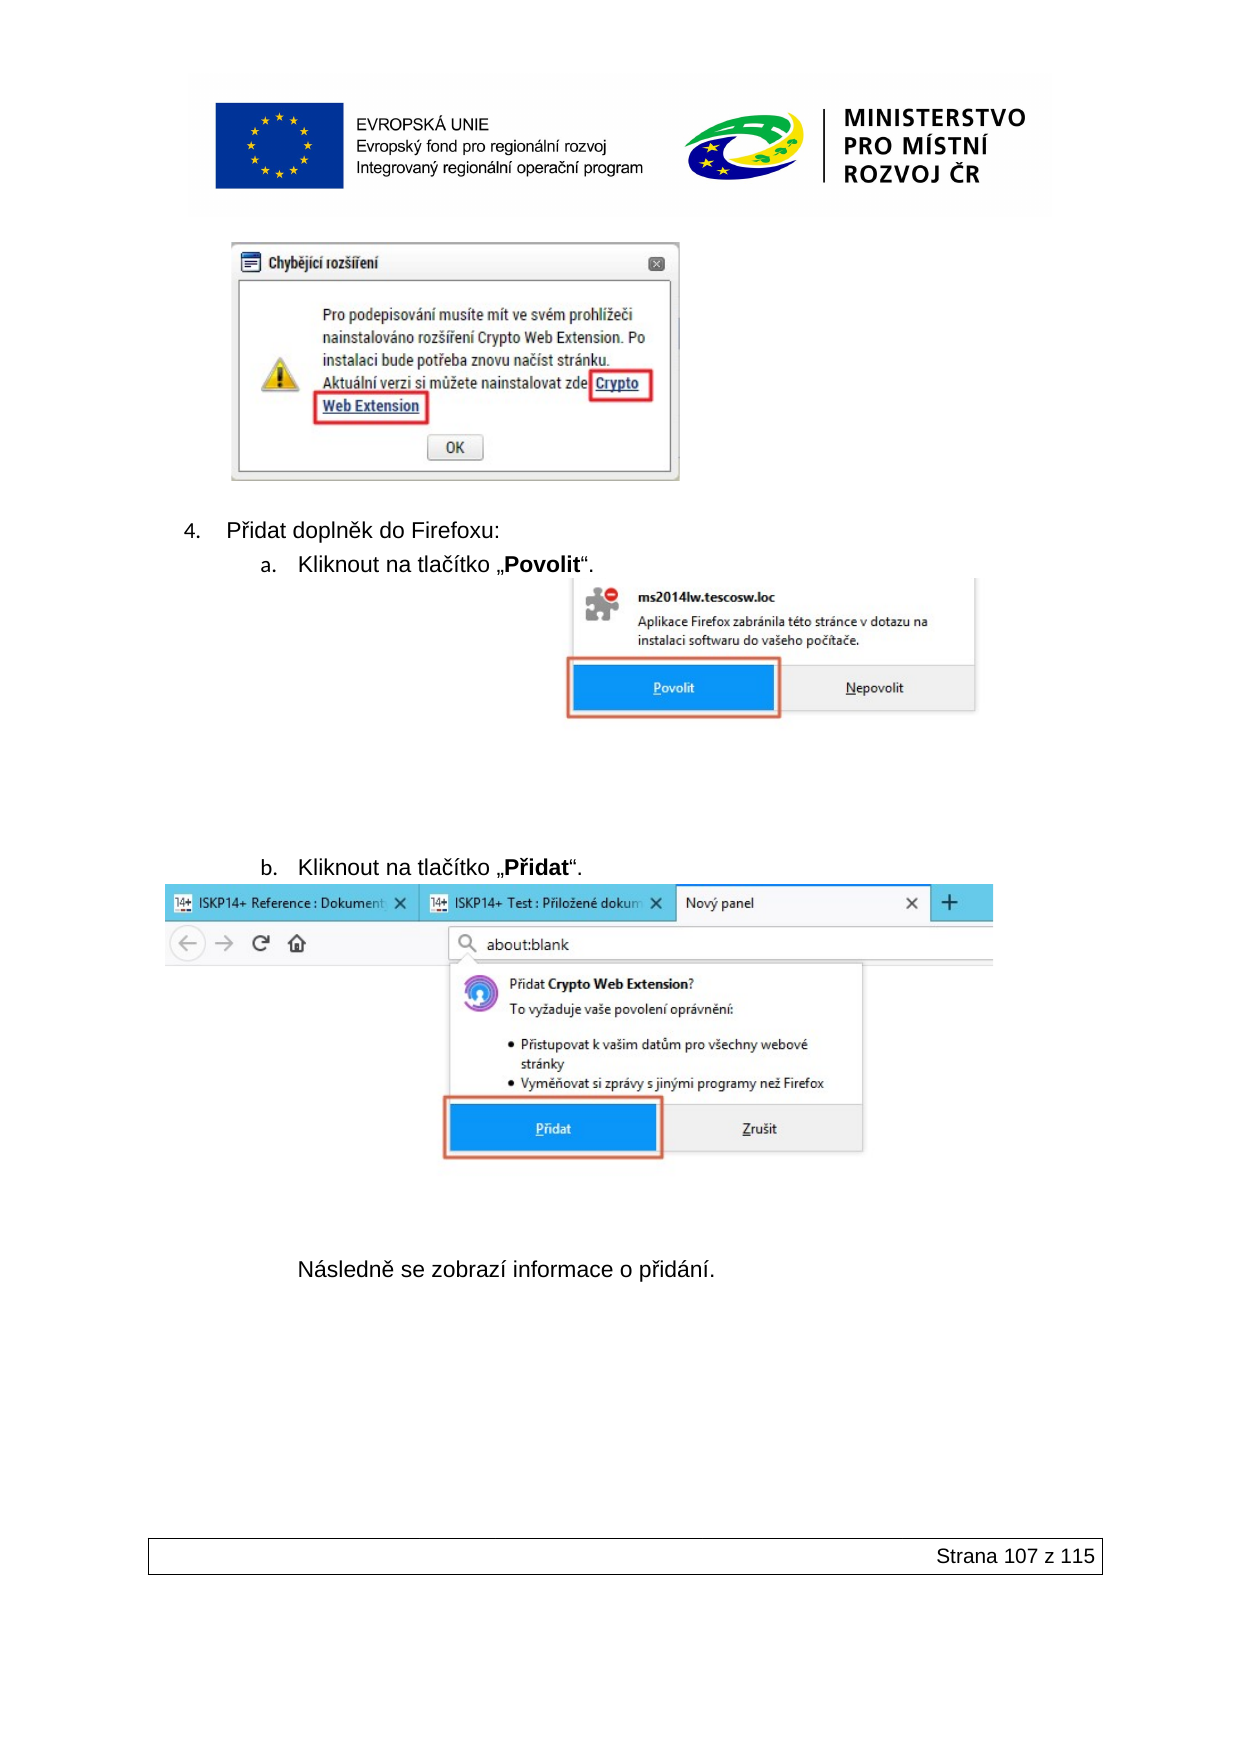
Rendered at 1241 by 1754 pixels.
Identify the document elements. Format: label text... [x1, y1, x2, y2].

list Přidat doplněk do Firefoxu: [183, 516, 1012, 544]
picture [187, 73, 1053, 217]
list Kliknout na tlačítko „Přidat“. [260, 853, 1012, 881]
picture [297, 578, 1106, 792]
text Následně se zobrazí informace o přidání. [297, 1256, 1012, 1283]
picture [165, 884, 994, 1194]
picture [231, 242, 680, 481]
list Kliknout na tlačítko „Povolit“. [260, 550, 1012, 578]
